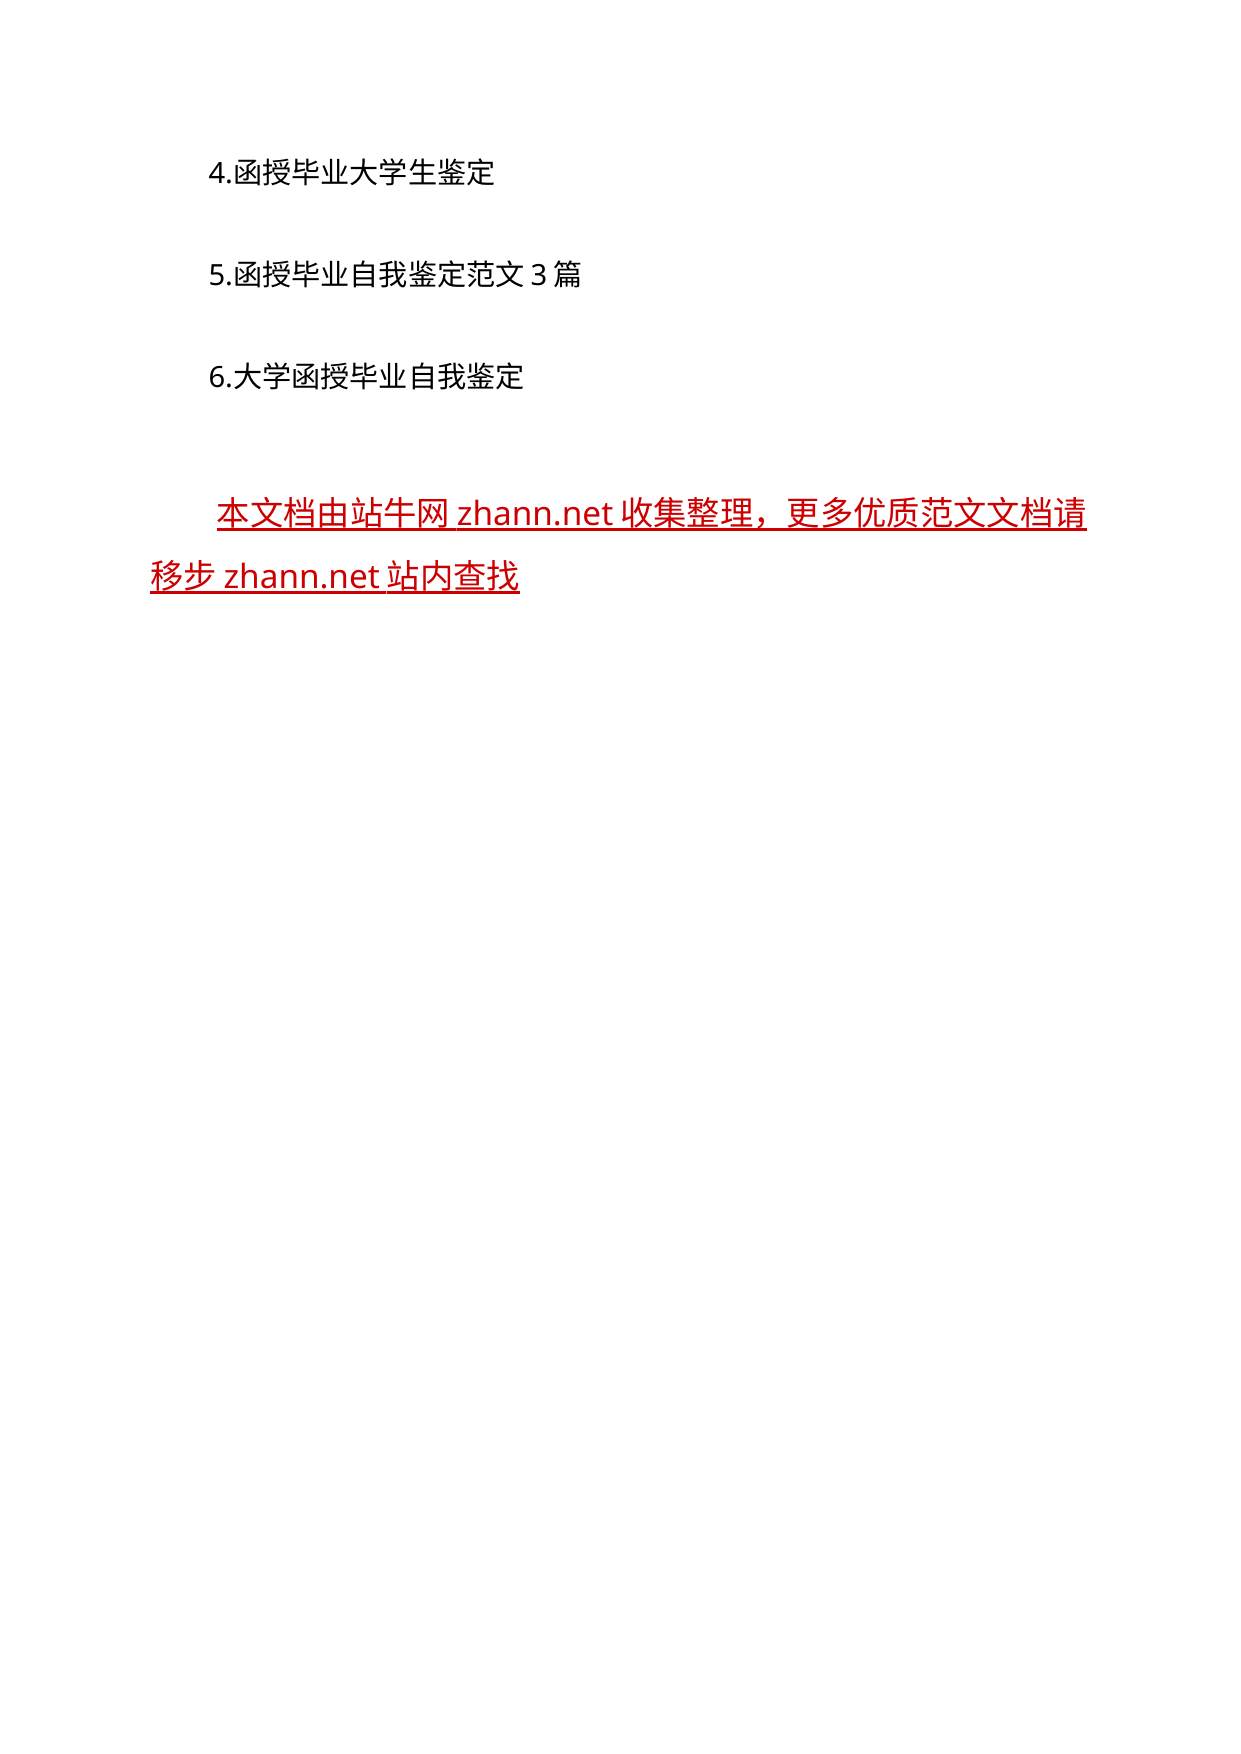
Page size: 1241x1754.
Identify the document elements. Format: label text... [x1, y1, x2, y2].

text 4.函授毕业大学生鉴定 [150, 150, 1090, 192]
text 6.大学函授毕业自我鉴定 [150, 354, 1090, 396]
text 本文档由站牛网zhann.net收集整理，更多优质范文文档请移步zhann.net站内查找 [150, 487, 1090, 598]
text 5.函授毕业自我鉴定范文3篇 [150, 252, 1090, 294]
